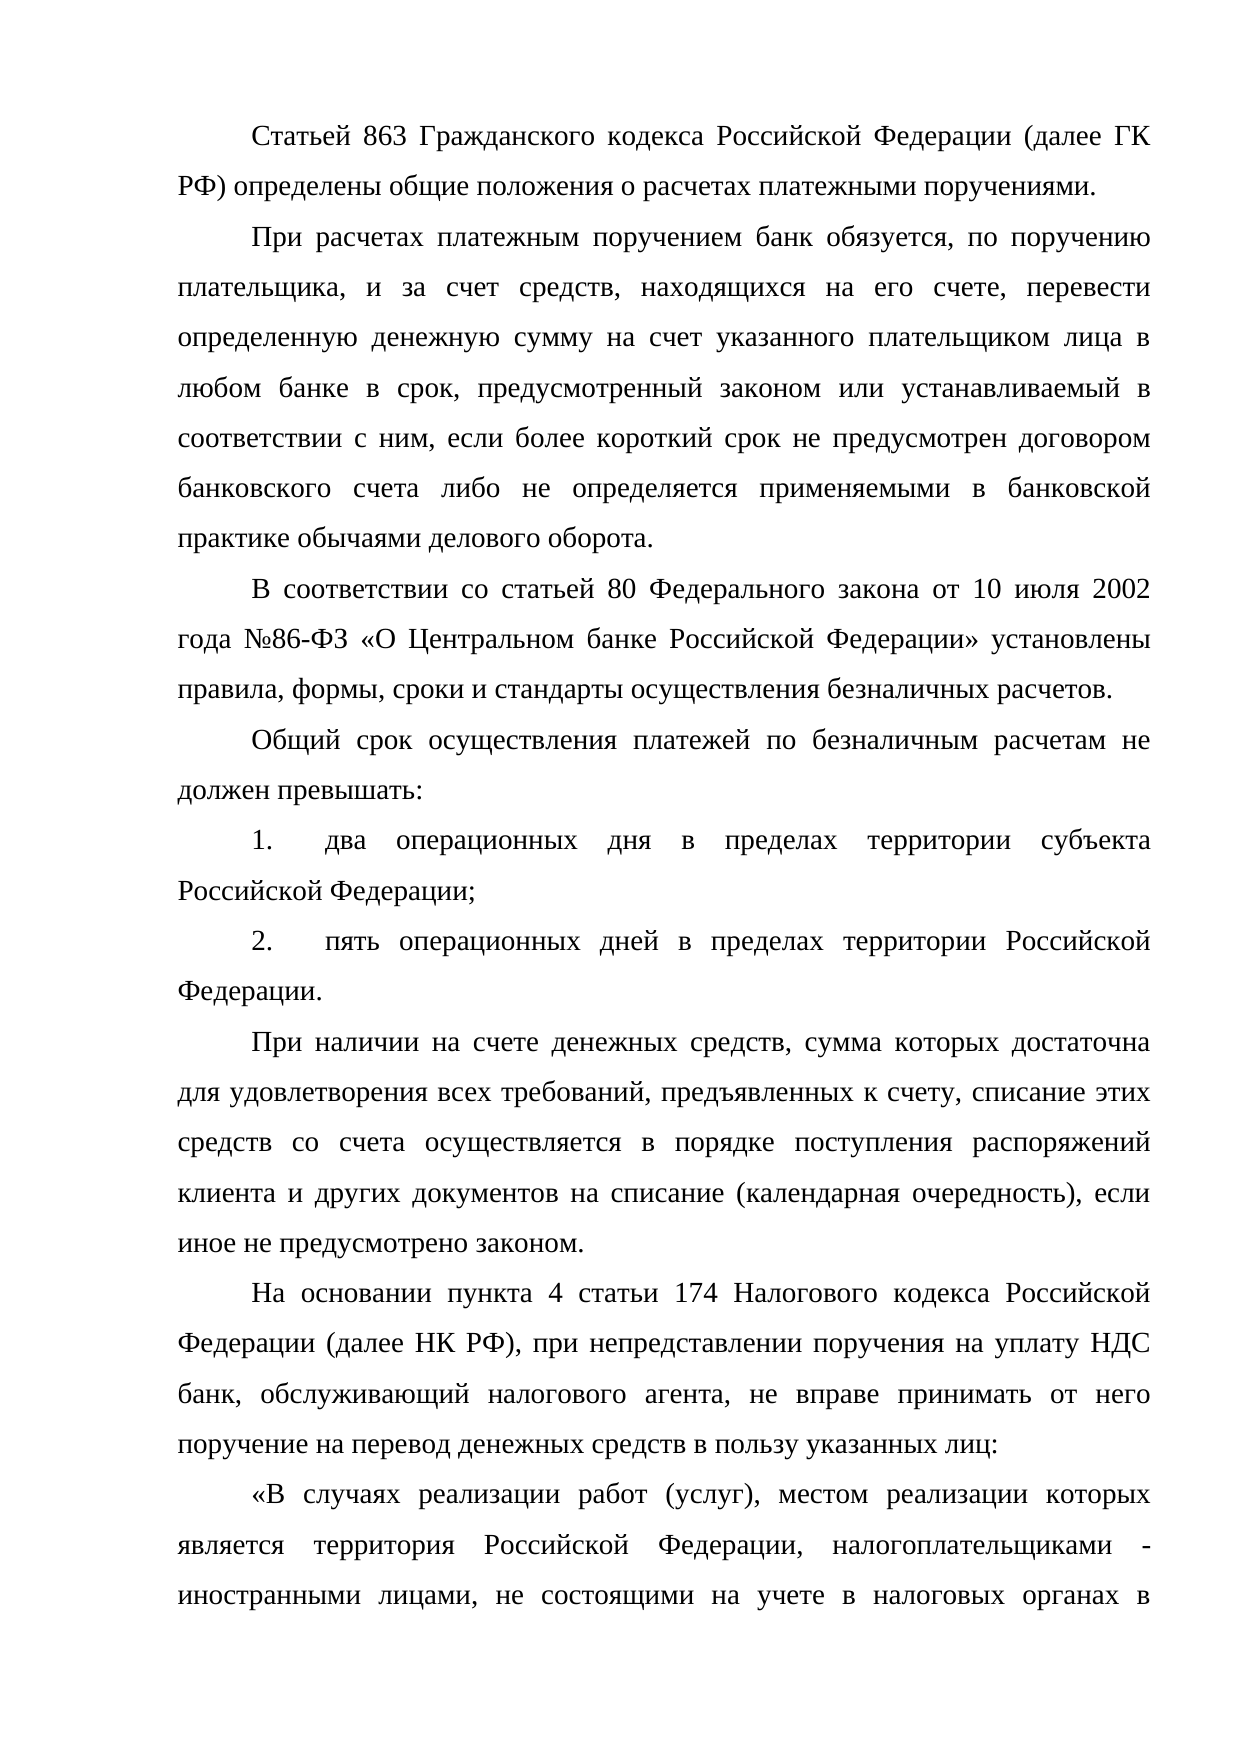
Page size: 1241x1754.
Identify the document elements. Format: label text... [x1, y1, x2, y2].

text Общий срок осуществления платежей по безналичным расчетам не должен превышать: [177, 722, 1152, 806]
text При наличии на счете денежных средств, сумма которых достаточна для удовлетворения всех требований, предъявленных к счету, списание этих средств со счета осуществляется в порядке поступления распоряжений клиента и других документов на списание (календарная очередность), если иное не предусмотрено законом. [177, 1024, 1152, 1258]
text Статьей 863 Гражданского кодекса Российской Федерации (далее ГК РФ) определены общие положения о расчетах платежными поручениями. [177, 118, 1152, 202]
text При расчетах платежным поручением банк обязуется, по поручению плательщика, и за счет средств, находящихся на его счете, перевести определенную денежную сумму на счет указанного плательщиком лица в любом банке в срок, предусмотренный законом или устанавливаемый в соответствии с ним, если более короткий срок не предусмотрен договором банковского счета либо не определяется применяемыми в банковской практике обычаями делового оборота. [177, 219, 1152, 554]
list два операционных дня в пределах территории субъекта Российской Федерации; [177, 822, 1152, 906]
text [177, 1477, 1152, 1611]
text На основании пункта 4 статьи 174 Налогового кодекса Российской Федерации (далее НК РФ), при непредставлении поручения на уплату НДС банк, обслуживающий налогового агента, не вправе принимать от него поручение на перевод денежных средств в пользу указанных лиц: [177, 1275, 1152, 1460]
list пять операционных дней в пределах территории Российской Федерации. [177, 923, 1152, 1007]
text В соответствии со статьей 80 Федерального закона от 10 июля 2002 года №86-ФЗ «О Центральном банке Российской Федерации» установлены правила, формы, сроки и стандарты осуществления безналичных расчетов. [177, 571, 1152, 705]
